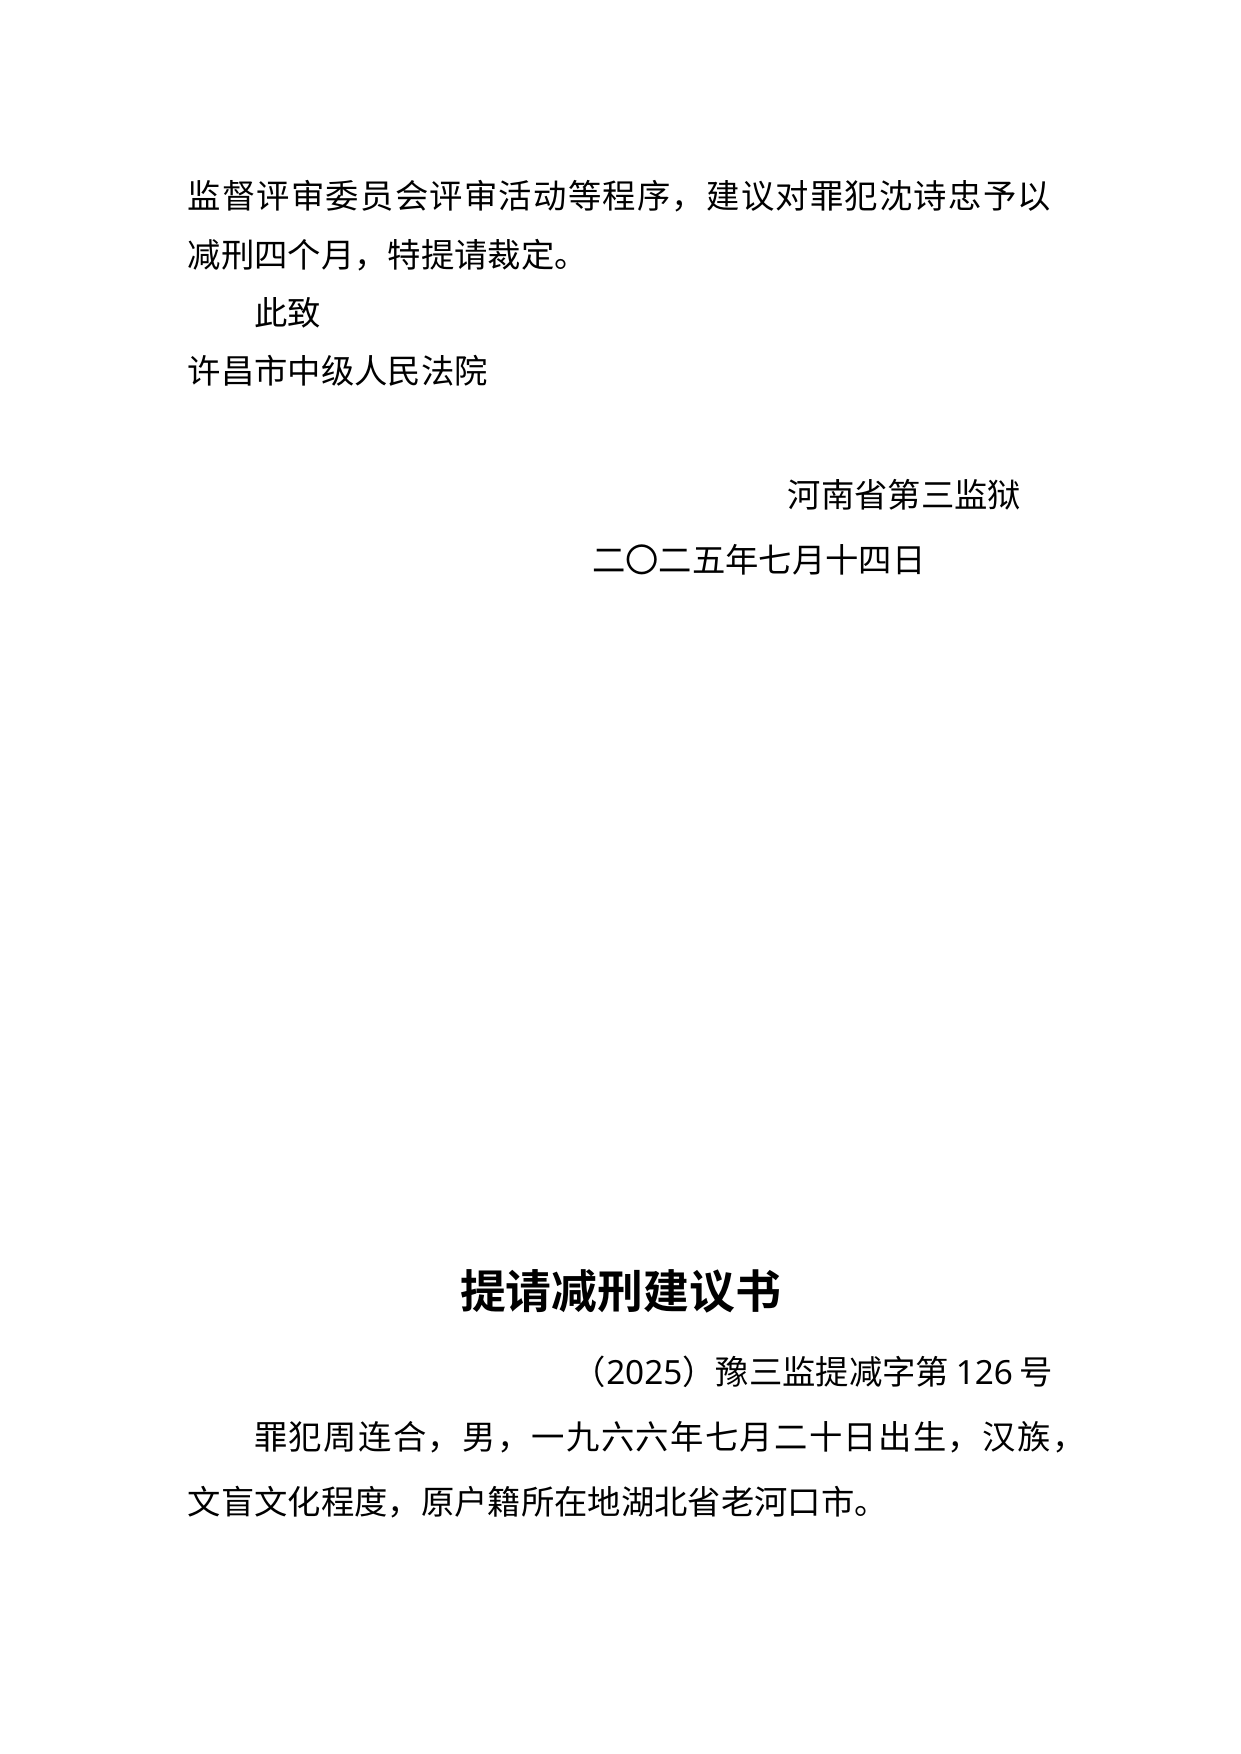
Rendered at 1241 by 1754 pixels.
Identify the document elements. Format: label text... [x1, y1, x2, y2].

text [187, 162, 1053, 279]
text （2025）豫三监提减字第126号 [187, 1338, 1053, 1403]
text 此致 [187, 279, 1053, 337]
text 罪犯周连合，男，一九六六年七月二十日出生，汉族，文盲文化程度，原户籍所在地湖北省老河口市。 [187, 1403, 1053, 1533]
text 河南省第三监狱 [187, 460, 1053, 525]
text 许昌市中级人民法院 [187, 337, 1053, 395]
text 二〇二五年七月十四日 [187, 525, 1053, 590]
text 提请减刑建议书 [187, 1240, 1053, 1338]
